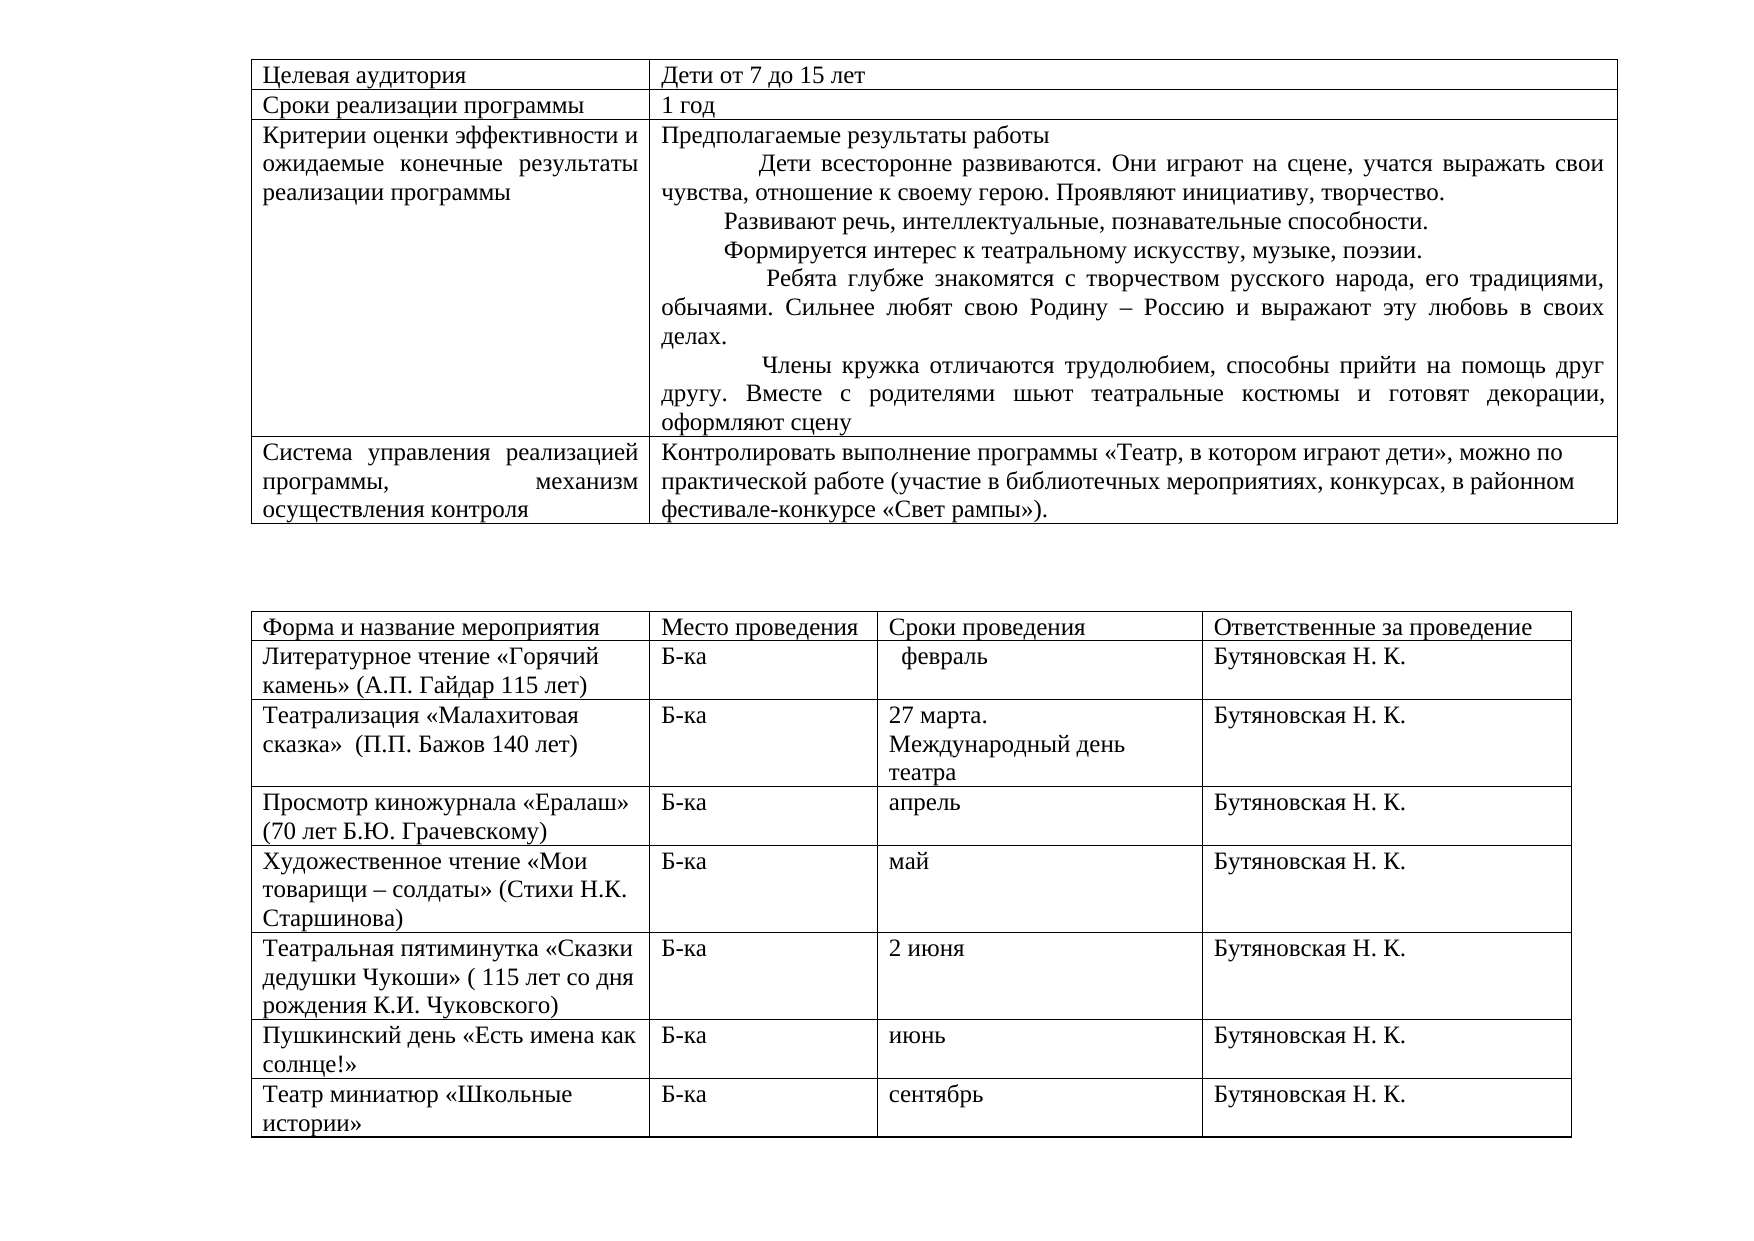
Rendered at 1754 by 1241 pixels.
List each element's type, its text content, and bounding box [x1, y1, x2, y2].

table_cell 2 июня [878, 933, 1202, 1019]
table_cell Художественное чтение «Мои товарищи – солдаты» (Стихи Н.К. Старшинова) [252, 846, 649, 932]
table_cell Сроки реализации программы [252, 90, 649, 119]
table_cell май [878, 846, 1202, 932]
table_cell Б-ка [650, 846, 877, 932]
table_cell Б-ка [650, 1079, 877, 1136]
table_cell Б-ка [650, 787, 877, 845]
table_cell сентябрь [878, 1079, 1202, 1136]
table_cell 1 год [650, 90, 1617, 119]
table_cell Бутяновская Н. К. [1203, 846, 1571, 932]
table_header Форма и название мероприятия [252, 612, 649, 640]
table_cell Б-ка [650, 933, 877, 1019]
table_cell Б-ка [650, 641, 877, 699]
table_cell Пушкинский день «Есть имена как солнце!» [252, 1020, 649, 1078]
table_cell Бутяновская Н. К. [1203, 641, 1571, 699]
table_cell 27 марта. Международный день театра [878, 700, 1202, 786]
table_cell Критерии оценки эффективности и ожидаемые конечные результаты реализации программы [252, 120, 649, 436]
table_header Место проведения [650, 612, 877, 640]
table_header Ответственные за проведение [1203, 612, 1571, 640]
table_cell Театр миниатюр «Школьные истории» [252, 1079, 649, 1136]
table_cell апрель [878, 787, 1202, 845]
table_cell Б-ка [650, 1020, 877, 1078]
table_cell Театральная пятиминутка «Сказки дедушки Чукоши» ( 115 лет со дня рождения К.И. Чуковского) [252, 933, 649, 1019]
table_cell Бутяновская Н. К. [1203, 787, 1571, 845]
table_cell июнь [878, 1020, 1202, 1078]
table_cell Литературное чтение «Горячий камень» (А.П. Гайдар 115 лет) [252, 641, 649, 699]
table_cell февраль [878, 641, 1202, 699]
table_cell Дети от 7 до 15 лет [650, 60, 1617, 89]
table_cell Бутяновская Н. К. [1203, 1020, 1571, 1078]
table_cell Бутяновская Н. К. [1203, 1079, 1571, 1136]
table_cell Система управления реализацией программы, механизм осуществления контроля [252, 437, 649, 523]
table_cell Контролировать выполнение программы «Театр, в котором играют дети», можно по практической работе (участие в библиотечных мероприятиях, конкурсах, в районном фестивале-конкурсе «Свет рампы»). [650, 437, 1617, 523]
table_cell Бутяновская Н. К. [1203, 700, 1571, 786]
table_cell Б-ка [650, 700, 877, 786]
table_cell Просмотр киножурнала «Ералаш» (70 лет Б.Ю. Грачевскому) [252, 787, 649, 845]
table_cell Целевая аудитория [252, 60, 649, 89]
table_cell Бутяновская Н. К. [1203, 933, 1571, 1019]
table_header Сроки проведения [878, 612, 1202, 640]
table_cell Предполагаемые результаты работы Дети всесторонне развиваются. Они играют на сцене, учатся выражать свои чувства, отношение к своему герою. Проявляют инициативу, творчество. Развивают речь, интеллектуальные, познавательные способности. Формируется интерес к театральному искусству, музыке, поэзии. Ребята глубже знакомятся с творчеством русского народа, его традициями, обычаями. Сильнее любят свою Родину – Россию и выражают эту любовь в своих делах. Члены кружка отличаются трудолюбием, способны прийти на помощь друг другу. Вместе с родителями шьют театральные костюмы и готовят декорации, оформляют сцену [650, 120, 1617, 436]
table_cell Театрализация «Малахитовая сказка» (П.П. Бажов 140 лет) [252, 700, 649, 786]
